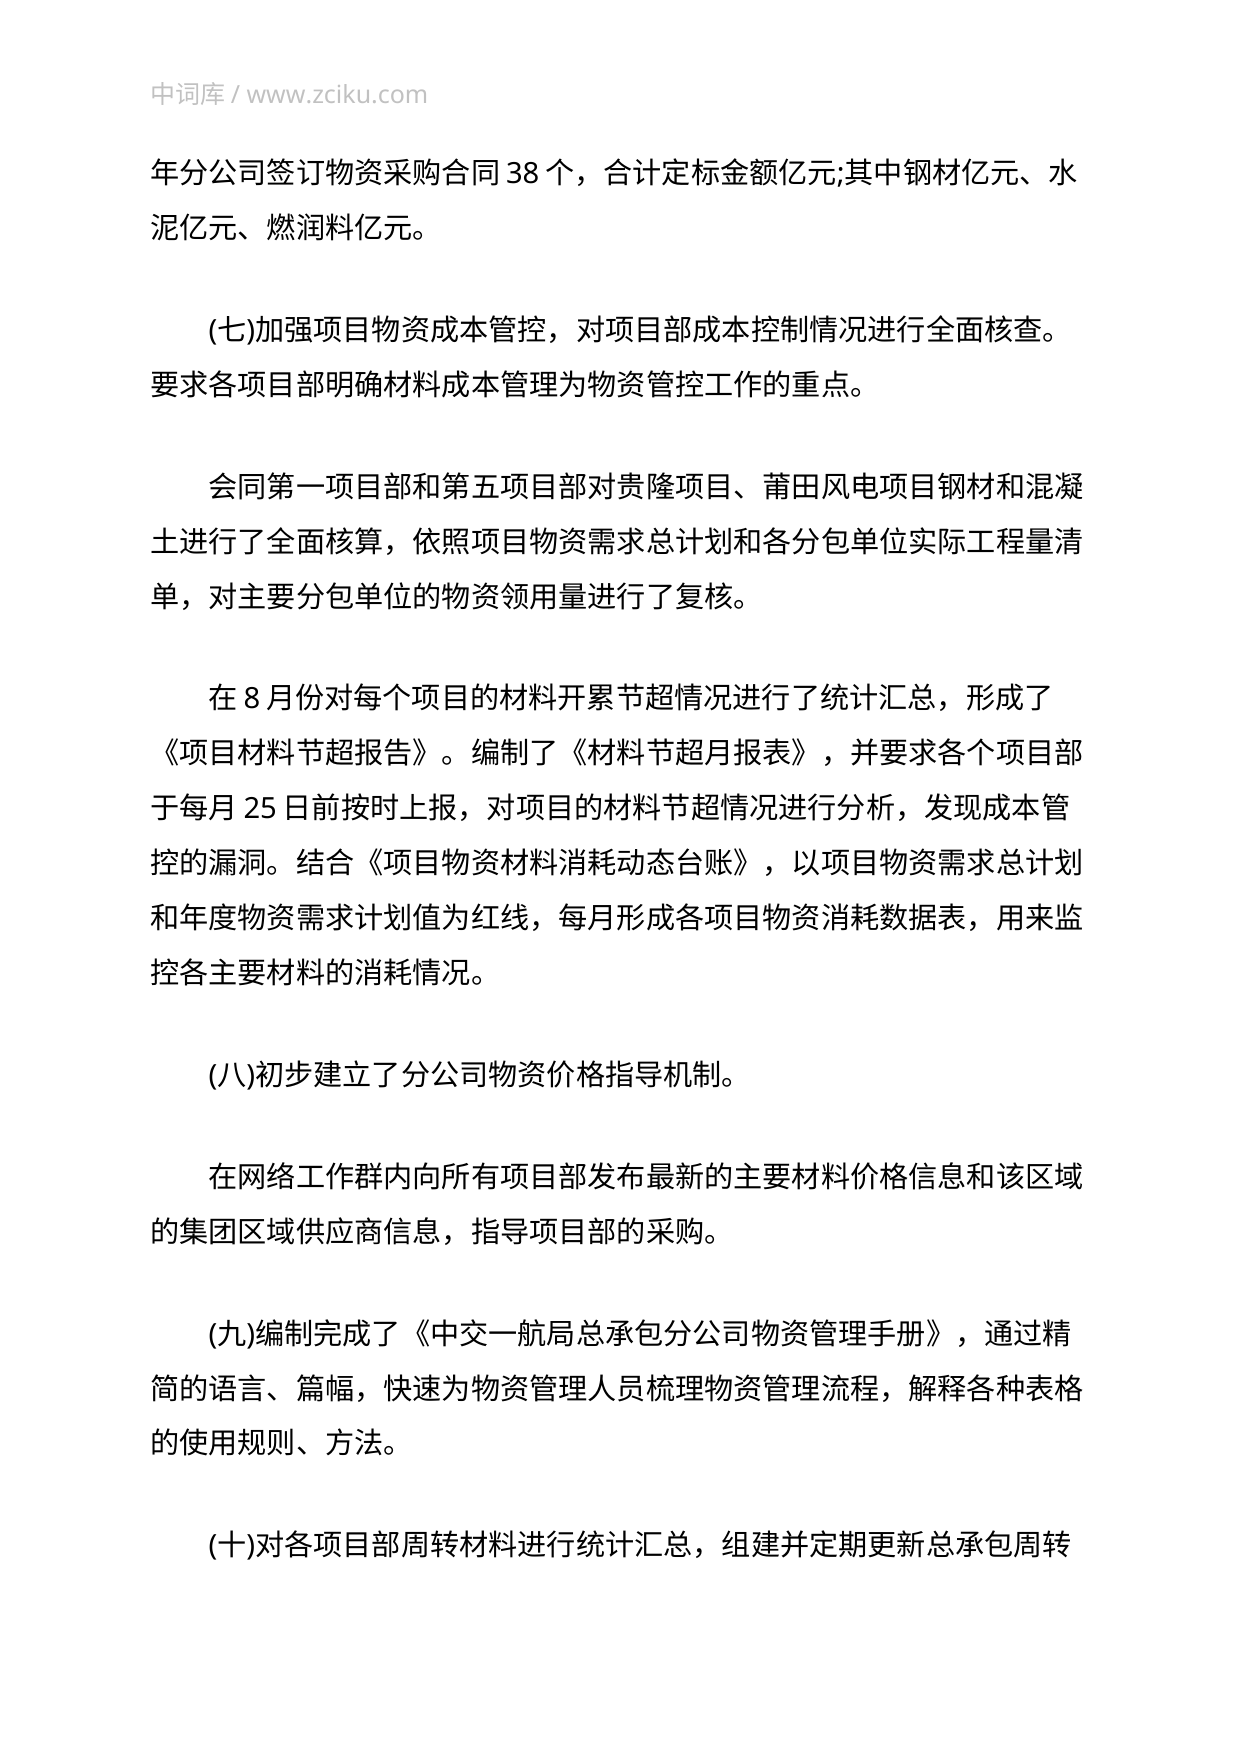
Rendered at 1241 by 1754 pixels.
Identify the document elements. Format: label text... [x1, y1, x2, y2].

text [150, 1522, 1090, 1564]
text (七)加强项目物资成本管控，对项目部成本控制情况进行全面核查。要求各项目部明确材料成本管理为物资管控工作的重点。 [150, 307, 1090, 404]
text 会同第一项目部和第五项目部对贵隆项目、莆田风电项目钢材和混凝土进行了全面核算，依照项目物资需求总计划和各分包单位实际工程量清单，对主要分包单位的物资领用量进行了复核。 [150, 463, 1090, 616]
text 在8月份对每个项目的材料开累节超情况进行了统计汇总，形成了《项目材料节超报告》。编制了《材料节超月报表》，并要求各个项目部于每月25日前按时上报，对项目的材料节超情况进行分析，发现成本管控的漏洞。结合《项目物资材料消耗动态台账》，以项目物资需求总计划和年度物资需求计划值为红线，每月形成各项目物资消耗数据表，用来监控各主要材料的消耗情况。 [150, 675, 1090, 992]
text (八)初步建立了分公司物资价格指导机制。 [150, 1052, 1090, 1094]
text 在网络工作群内向所有项目部发布最新的主要材料价格信息和该区域的集团区域供应商信息，指导项目部的采购。 [150, 1153, 1090, 1251]
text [150, 150, 1090, 247]
text (九)编制完成了《中交一航局总承包分公司物资管理手册》，通过精简的语言、篇幅，快速为物资管理人员梳理物资管理流程，解释各种表格的使用规则、方法。 [150, 1310, 1090, 1462]
